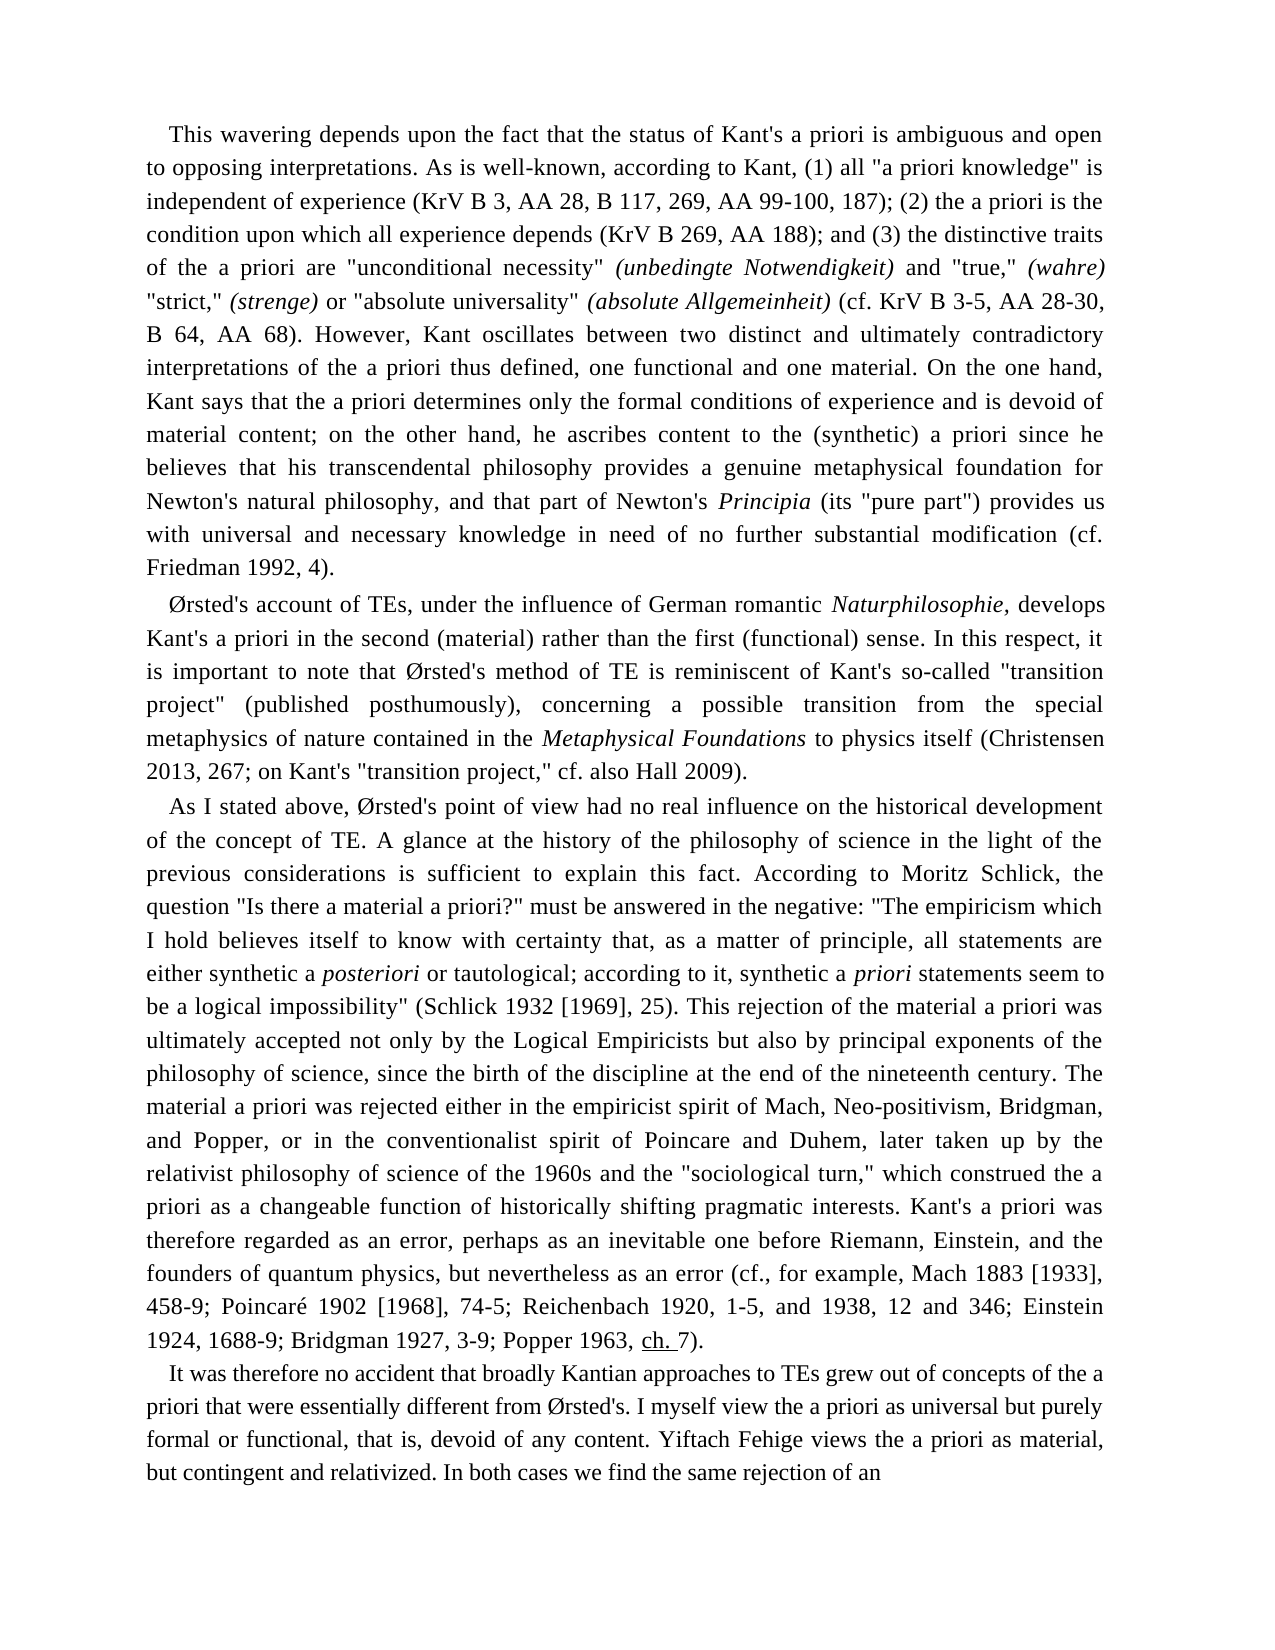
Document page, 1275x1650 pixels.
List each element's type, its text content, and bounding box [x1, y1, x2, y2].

text Ørsted's account of TEs, under the influence of German romantic Naturphilosophie, develops Kant's a priori in the second (material) rather than the first (functional) sense. In this respect, it is important to note that Ørsted's method of TE is reminiscent of Kant's so-called "transition project" (published posthumously), concerning a possible transition from the special metaphysics of nature contained in the Metaphysical Foundations to physics itself (Christensen 2013, 267; on Kant's "transition project," cf. also Hall 2009). [146, 586, 1105, 786]
text This wavering depends upon the fact that the status of Kant's a priori is ambiguous and open to opposing interpretations. As is well-known, according to Kant, (1) all "a priori knowledge" is independent of experience (KrV B 3, AA 28, B 117, 269, AA 99-100, 187); (2) the a priori is the condition upon which all experience depends (KrV B 269, AA 188); and (3) the distinctive traits of the a priori are "unconditional necessity" (unbedingte Notwendigkeit) and "true," (wahre) "strict," (strenge) or "absolute universality" (absolute Allgemeinheit) (cf. KrV B 3-5, AA 28-30, B 64, AA 68). However, Kant oscillates between two distinct and ultimately contradictory interpretations of the a priori thus defined, one functional and one material. On the one hand, Kant says that the a priori determines only the formal conditions of experience and is devoid of material content; on the other hand, he ascribes content to the (synthetic) a priori since he believes that his transcendental philosophy provides a genuine metaphysical foundation for Newton's natural philosophy, and that part of Newton's Principia (its "pure part") provides us with universal and necessary knowledge in need of no further substantial modification (cf. Friedman 1992, 4). [146, 116, 1105, 582]
text It was therefore no accident that broadly Kantian approaches to TEs grew out of concepts of the a priori that were essentially different from Ørsted's. I myself view the a priori as universal but purely formal or functional, that is, devoid of any content. Yiftach Fehige views the a priori as material, but contingent and relativized. In both cases we find the same rejection of an [146, 1355, 1105, 1487]
text As I stated above, Ørsted's point of view had no real influence on the historical development of the concept of TE. A glance at the history of the philosophy of science in the light of the previous considerations is sufficient to explain this fact. According to Moritz Schlick, the question "Is there a material a priori?" must be answered in the negative: "The empiricism which I hold believes itself to know with certainty that, as a matter of principle, all statements are either synthetic a posteriori or tautological; according to it, synthetic a priori statements seem to be a logical impossibility" (Schlick 1932 [1969], 25). This rejection of the material a priori was ultimately accepted not only by the Logical Empiricists but also by principal exponents of the philosophy of science, since the birth of the discipline at the end of the nineteenth century. The material a priori was rejected either in the empiricist spirit of Mach, Neo-positivism, Bridgman, and Popper, or in the conventionalist spirit of Poincare and Duhem, later taken up by the relativist philosophy of science of the 1960s and the "sociological turn," which construed the a priori as a changeable function of historically shifting pragmatic interests. Kant's a priori was therefore regarded as an error, perhaps as an inevitable one before Riemann, Einstein, and the founders of quantum physics, but nevertheless as an error (cf., for example, Mach 1883 [1933], 458-9; Poincaré 1902 [1968], 74-5; Reichenbach 1920, 1-5, and 1938, 12 and 346; Einstein 1924, 1688-9; Bridgman 1927, 3-9; Popper 1963, ch. 7). [146, 788, 1105, 1355]
